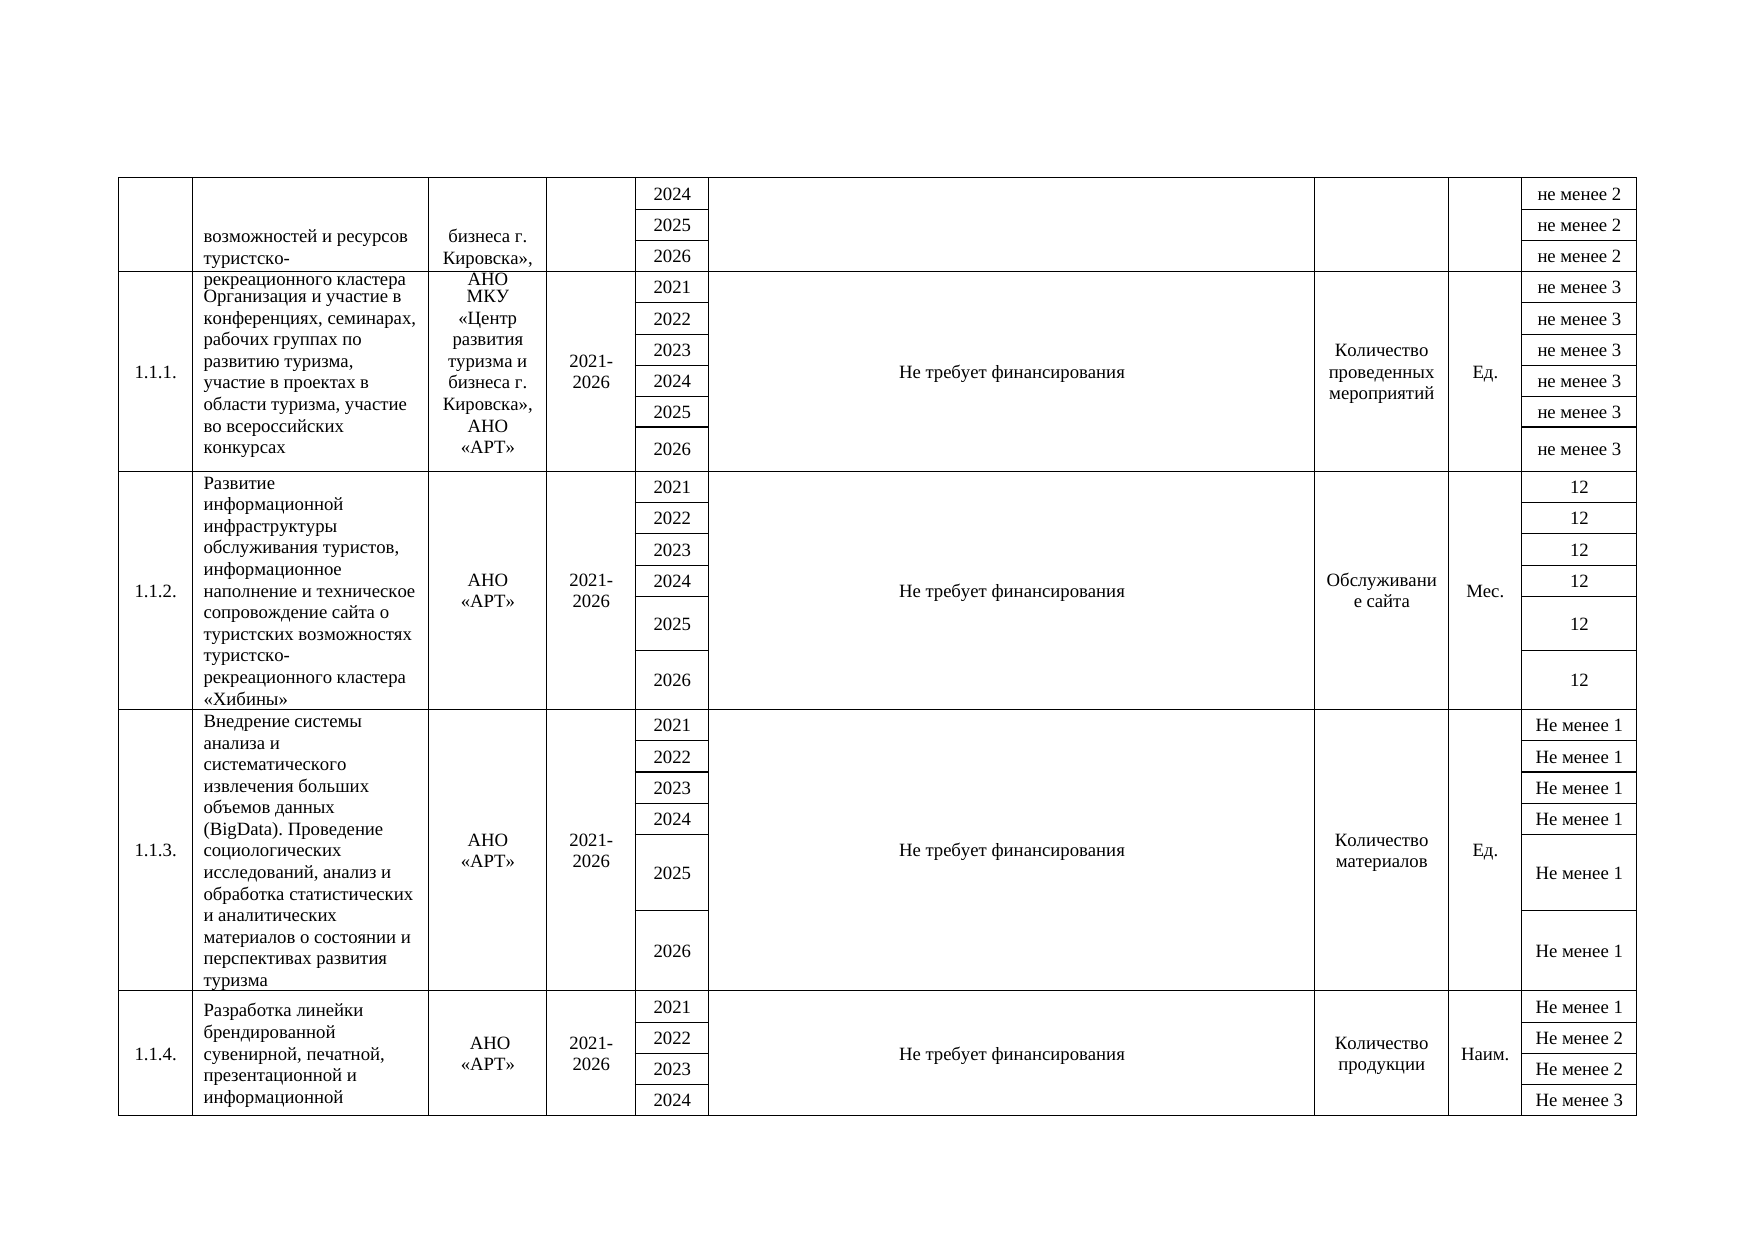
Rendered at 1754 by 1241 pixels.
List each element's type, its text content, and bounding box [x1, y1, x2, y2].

table_cell 2021-2026 [547, 991, 635, 1115]
table_cell 2026 [636, 241, 708, 271]
table_cell 2023 [636, 335, 708, 365]
table_cell Не требует финансирования [709, 991, 1314, 1115]
table_cell Не менее 3 [1522, 1085, 1636, 1115]
table_cell 2024 [636, 178, 708, 208]
table_cell 1.1.2. [119, 472, 192, 709]
table_cell Не менее 1 [1522, 911, 1636, 990]
table_cell не менее 2 [1522, 241, 1636, 271]
table_cell Не менее 1 [1522, 835, 1636, 910]
table_cell не менее 3 [1522, 303, 1636, 333]
table_cell 2022 [636, 303, 708, 333]
table_cell 2021 [636, 710, 708, 740]
table_cell Не менее 1 [1522, 773, 1636, 803]
table_cell Внедрение системы анализа и систематического извлечения больших объемов данных (BigData). Проведение социологических исследований, анализ и обработка статистических и аналитических материалов о состоянии и перспективах развития туризма [193, 710, 428, 990]
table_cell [429, 272, 546, 471]
table_cell 2026 [636, 651, 708, 709]
table_cell Не менее 1 [1522, 991, 1636, 1022]
table_cell 2025 [636, 397, 708, 426]
table_cell 2024 [636, 366, 708, 396]
table_cell Не менее 2 [1522, 1054, 1636, 1084]
table_cell 2021-2026 [547, 272, 635, 471]
table_cell 2026 [636, 911, 708, 990]
table_cell 2026 [636, 428, 708, 471]
table_cell Не менее 1 [1522, 741, 1636, 771]
table_cell Наим. [1449, 991, 1521, 1115]
table_cell Не менее 1 [1522, 710, 1636, 740]
table_cell Организация и участие в конференциях, семинарах, рабочих группах по развитию туризма, участие в проектах в области туризма, участие во всероссийских конкурсах [193, 272, 428, 471]
table_cell 2021 [636, 991, 708, 1022]
table_cell 12 [1522, 651, 1636, 709]
table_cell 12 [1522, 597, 1636, 650]
table_cell 1.1.3. [119, 710, 192, 990]
table_cell Не менее 1 [1522, 804, 1636, 834]
table_cell 2025 [636, 835, 708, 910]
table_cell 2023 [636, 1054, 708, 1084]
table_cell не менее 2 [1522, 210, 1636, 240]
table_cell не менее 3 [1522, 428, 1636, 471]
table_cell Не требует финансирования [709, 272, 1314, 471]
table_cell 2023 [636, 773, 708, 803]
table_cell Мес. [1449, 472, 1521, 709]
table_cell 2024 [636, 566, 708, 596]
table_cell АНО «АРТ» [429, 991, 546, 1115]
table_cell 1.1.4. [119, 991, 192, 1115]
table_cell АНО «АРТ» [429, 710, 546, 990]
table_cell Разработка линейки брендированной сувенирной, печатной, презентационной и информационной продукции [193, 991, 428, 1115]
table_cell 2022 [636, 503, 708, 533]
table_cell не менее 2 [1522, 178, 1636, 208]
table_cell 12 [1522, 503, 1636, 533]
table_cell не менее 3 [1522, 335, 1636, 365]
table_cell Обслуживание сайта [1315, 472, 1448, 709]
table_cell Ед. [1449, 710, 1521, 990]
table_cell Ед. [1449, 272, 1521, 471]
table_cell не менее 3 [1522, 397, 1636, 426]
table_cell 2024 [636, 1085, 708, 1115]
table_cell Не требует финансирования [709, 472, 1314, 709]
table_cell Не требует финансирования [709, 710, 1314, 990]
table_cell 12 [1522, 534, 1636, 564]
table_cell Развитие информационной инфраструктуры обслуживания туристов, информационное наполнение и техническое сопровождение сайта о туристских возможностях туристско-рекреационного кластера «Хибины» [193, 472, 428, 709]
table_cell не менее 3 [1522, 366, 1636, 396]
table_cell 2025 [636, 210, 708, 240]
table_cell 2021-2026 [547, 710, 635, 990]
table_cell 2021 [636, 272, 708, 302]
table_cell 2025 [636, 597, 708, 650]
table_cell 2021 [636, 472, 708, 502]
table_cell 12 [1522, 566, 1636, 596]
table_cell 2022 [636, 741, 708, 771]
table_cell 12 [1522, 472, 1636, 502]
table_cell 2023 [636, 534, 708, 564]
table_cell 2024 [636, 804, 708, 834]
table_cell не менее 3 [1522, 272, 1636, 302]
table_cell 1.1.1. [119, 272, 192, 471]
table_cell 2022 [636, 1023, 708, 1053]
table_cell 2021-2026 [547, 472, 635, 709]
table_cell АНО «АРТ» [429, 472, 546, 709]
table_cell Количество продукции [1315, 991, 1448, 1115]
table_cell Количество проведенных мероприятий [1315, 272, 1448, 471]
table_cell Не менее 2 [1522, 1023, 1636, 1053]
table_cell Количество материалов [1315, 710, 1448, 990]
